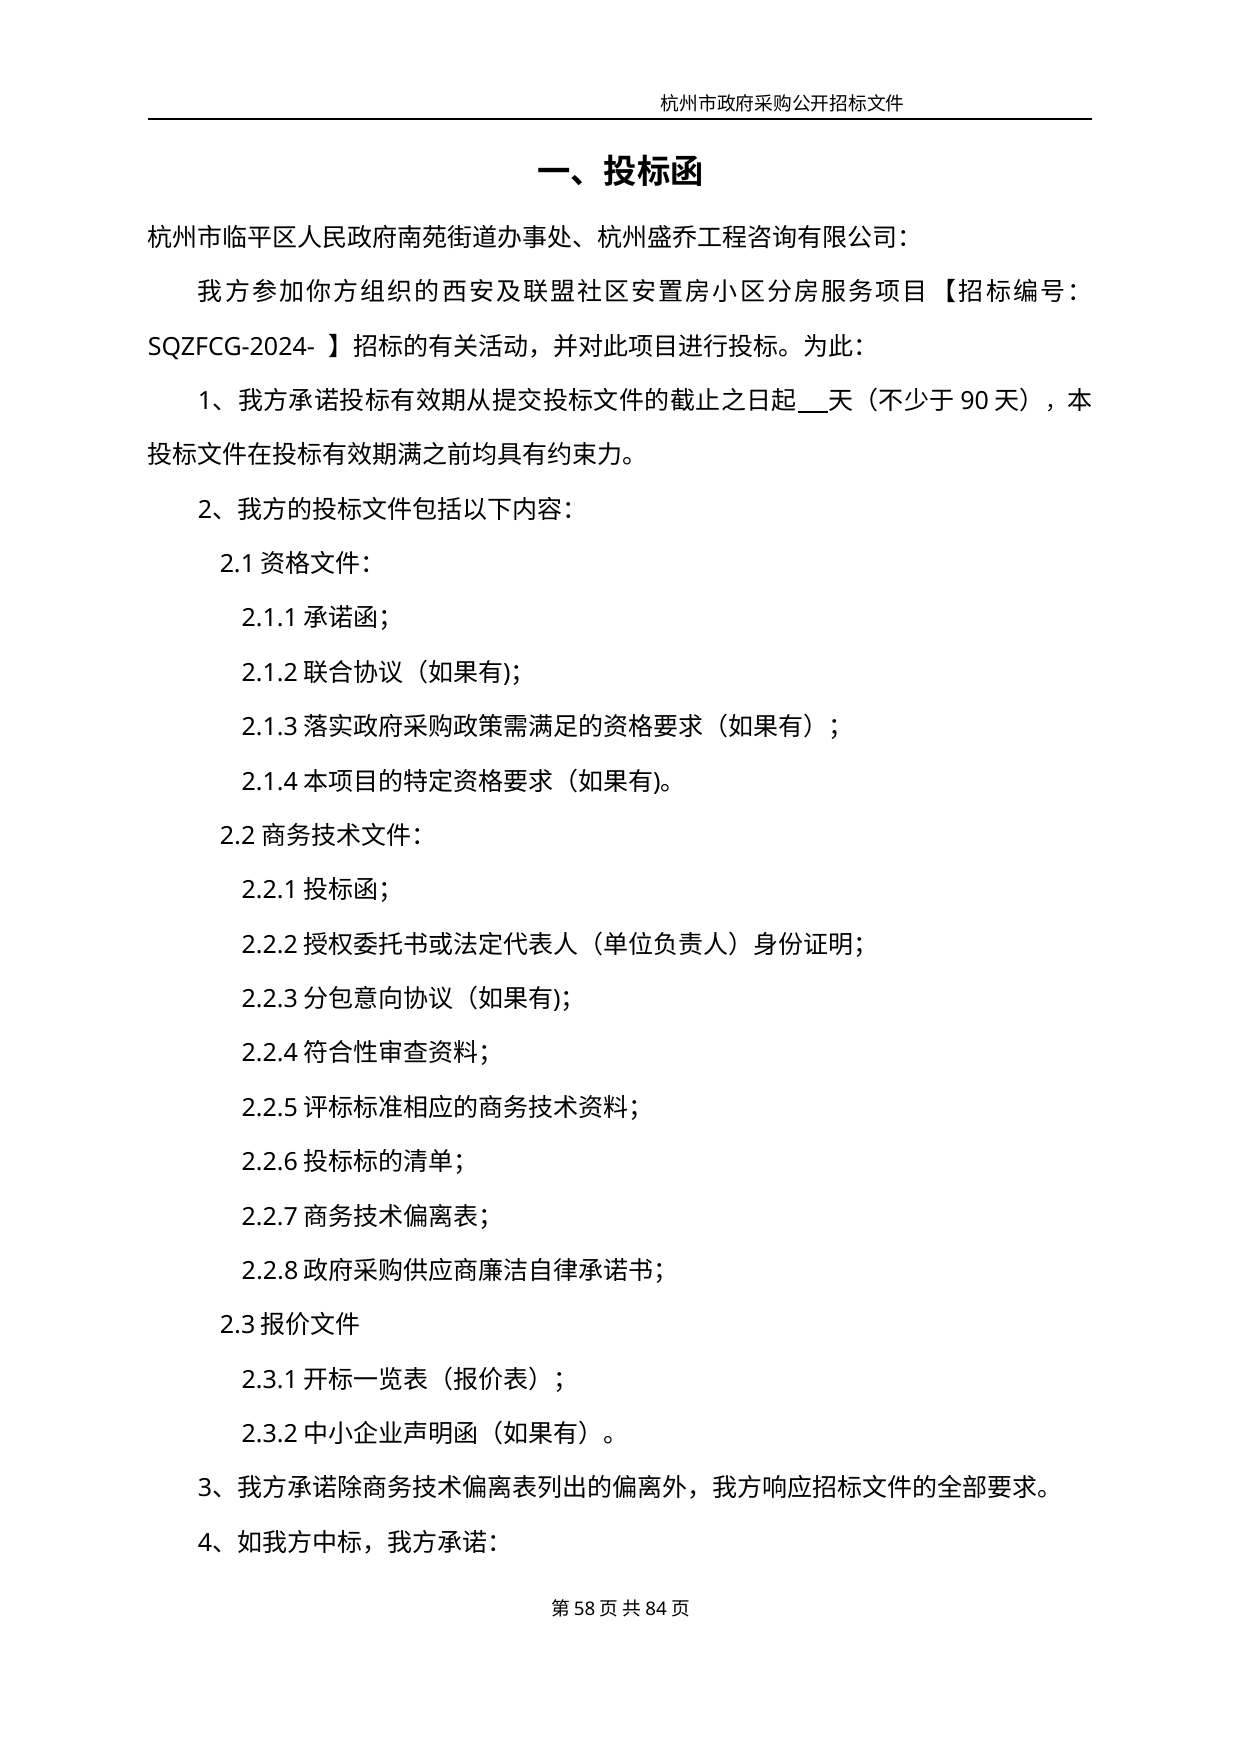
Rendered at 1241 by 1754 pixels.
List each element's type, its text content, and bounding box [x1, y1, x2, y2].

text 3、我方承诺除商务技术偏离表列出的偏离外，我方响应招标文件的全部要求。 [148, 1468, 1092, 1504]
text 2.2.3分包意向协议（如果有)； [191, 978, 1092, 1015]
text 2.3.1开标一览表（报价表）； [191, 1359, 1092, 1395]
text 2.2.7商务技术偏离表； [191, 1196, 1092, 1232]
text 1、我方承诺投标有效期从提交投标文件的截止之日起 天（不少于90天），本投标文件在投标有效期满之前均具有约束力。 [148, 380, 1092, 471]
text 2.1.4本项目的特定资格要求（如果有)。 [191, 761, 1092, 797]
text 4、如我方中标，我方承诺： [148, 1522, 1092, 1558]
text 2.1.1承诺函； [191, 598, 1092, 634]
text 我方参加你方组织的西安及联盟社区安置房小区分房服务项目【招标编号：SQZFCG-2024- 】招标的有关活动，并对此项目进行投标。为此： [148, 272, 1092, 362]
text 2.3报价文件 [169, 1305, 1092, 1341]
text 2.1.2联合协议（如果有)； [191, 652, 1092, 688]
text 2.2.8政府采购供应商廉洁自律承诺书； [191, 1250, 1092, 1287]
text 2.3.2中小企业声明函（如果有）。 [191, 1413, 1092, 1450]
text 一、投标函 [148, 145, 1092, 193]
text 2.2.4符合性审查资料； [191, 1033, 1092, 1069]
text 2.2.2授权委托书或法定代表人（单位负责人）身份证明； [191, 924, 1092, 960]
text 2.1资格文件： [169, 543, 1092, 580]
text 杭州市临平区人民政府南苑街道办事处、杭州盛乔工程咨询有限公司： [148, 217, 1092, 253]
text 2.2.6投标标的清单； [191, 1142, 1092, 1178]
text 2、我方的投标文件包括以下内容： [148, 489, 1092, 525]
text 2.2.1投标函； [191, 870, 1092, 906]
text 2.2 商务技术文件： [169, 815, 1092, 852]
text 2.2.5评标标准相应的商务技术资料； [191, 1087, 1092, 1123]
text 2.1.3落实政府采购政策需满足的资格要求（如果有）； [191, 707, 1092, 743]
